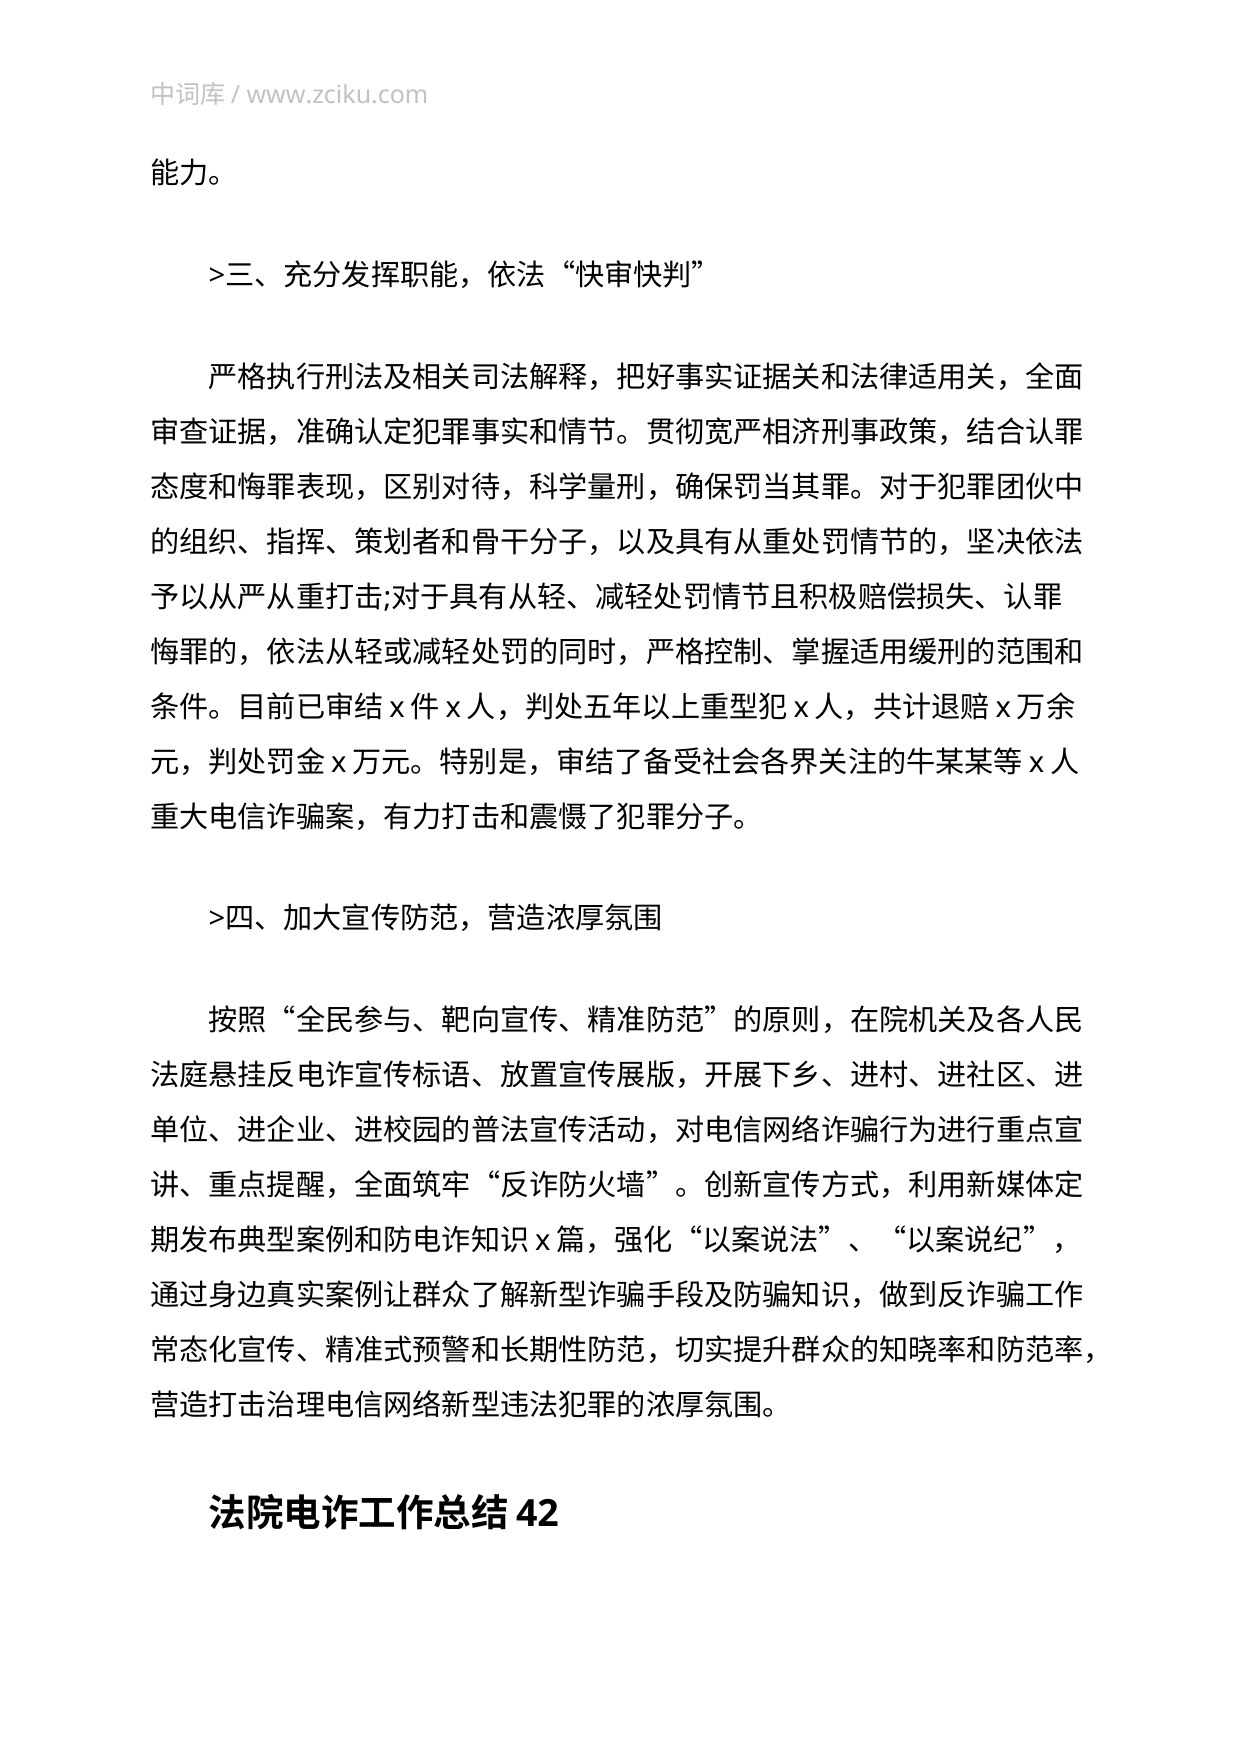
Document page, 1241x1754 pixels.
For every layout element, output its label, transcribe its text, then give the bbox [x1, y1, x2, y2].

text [150, 150, 1090, 192]
text >三、充分发挥职能，依法“快审快判” [150, 252, 1090, 294]
text 法院电诈工作总结42 [150, 1483, 1090, 1538]
text 按照“全民参与、靶向宣传、精准防范”的原则，在院机关及各人民法庭悬挂反电诈宣传标语、放置宣传展版，开展下乡、进村、进社区、进单位、进企业、进校园的普法宣传活动，对电信网络诈骗行为进行重点宣讲、重点提醒，全面筑牢“反诈防火墙”。创新宣传方式，利用新媒体定期发布典型案例和防电诈知识x篇，强化“以案说法”、“以案说纪”，通过身边真实案例让群众了解新型诈骗手段及防骗知识，做到反诈骗工作常态化宣传、精准式预警和长期性防范，切实提升群众的知晓率和防范率，营造打击治理电信网络新型违法犯罪的浓厚氛围。 [150, 997, 1090, 1424]
text >四、加大宣传防范，营造浓厚氛围 [150, 895, 1090, 937]
text 严格执行刑法及相关司法解释，把好事实证据关和法律适用关，全面审查证据，准确认定犯罪事实和情节。贯彻宽严相济刑事政策，结合认罪态度和悔罪表现，区别对待，科学量刑，确保罚当其罪。对于犯罪团伙中的组织、指挥、策划者和骨干分子，以及具有从重处罚情节的，坚决依法予以从严从重打击;对于具有从轻、减轻处罚情节且积极赔偿损失、认罪悔罪的，依法从轻或减轻处罚的同时，严格控制、掌握适用缓刑的范围和条件。目前已审结x件x人，判处五年以上重型犯x人，共计退赔x万余元，判处罚金x万元。特别是，审结了备受社会各界关注的牛某某等x人重大电信诈骗案，有力打击和震慑了犯罪分子。 [150, 354, 1090, 836]
